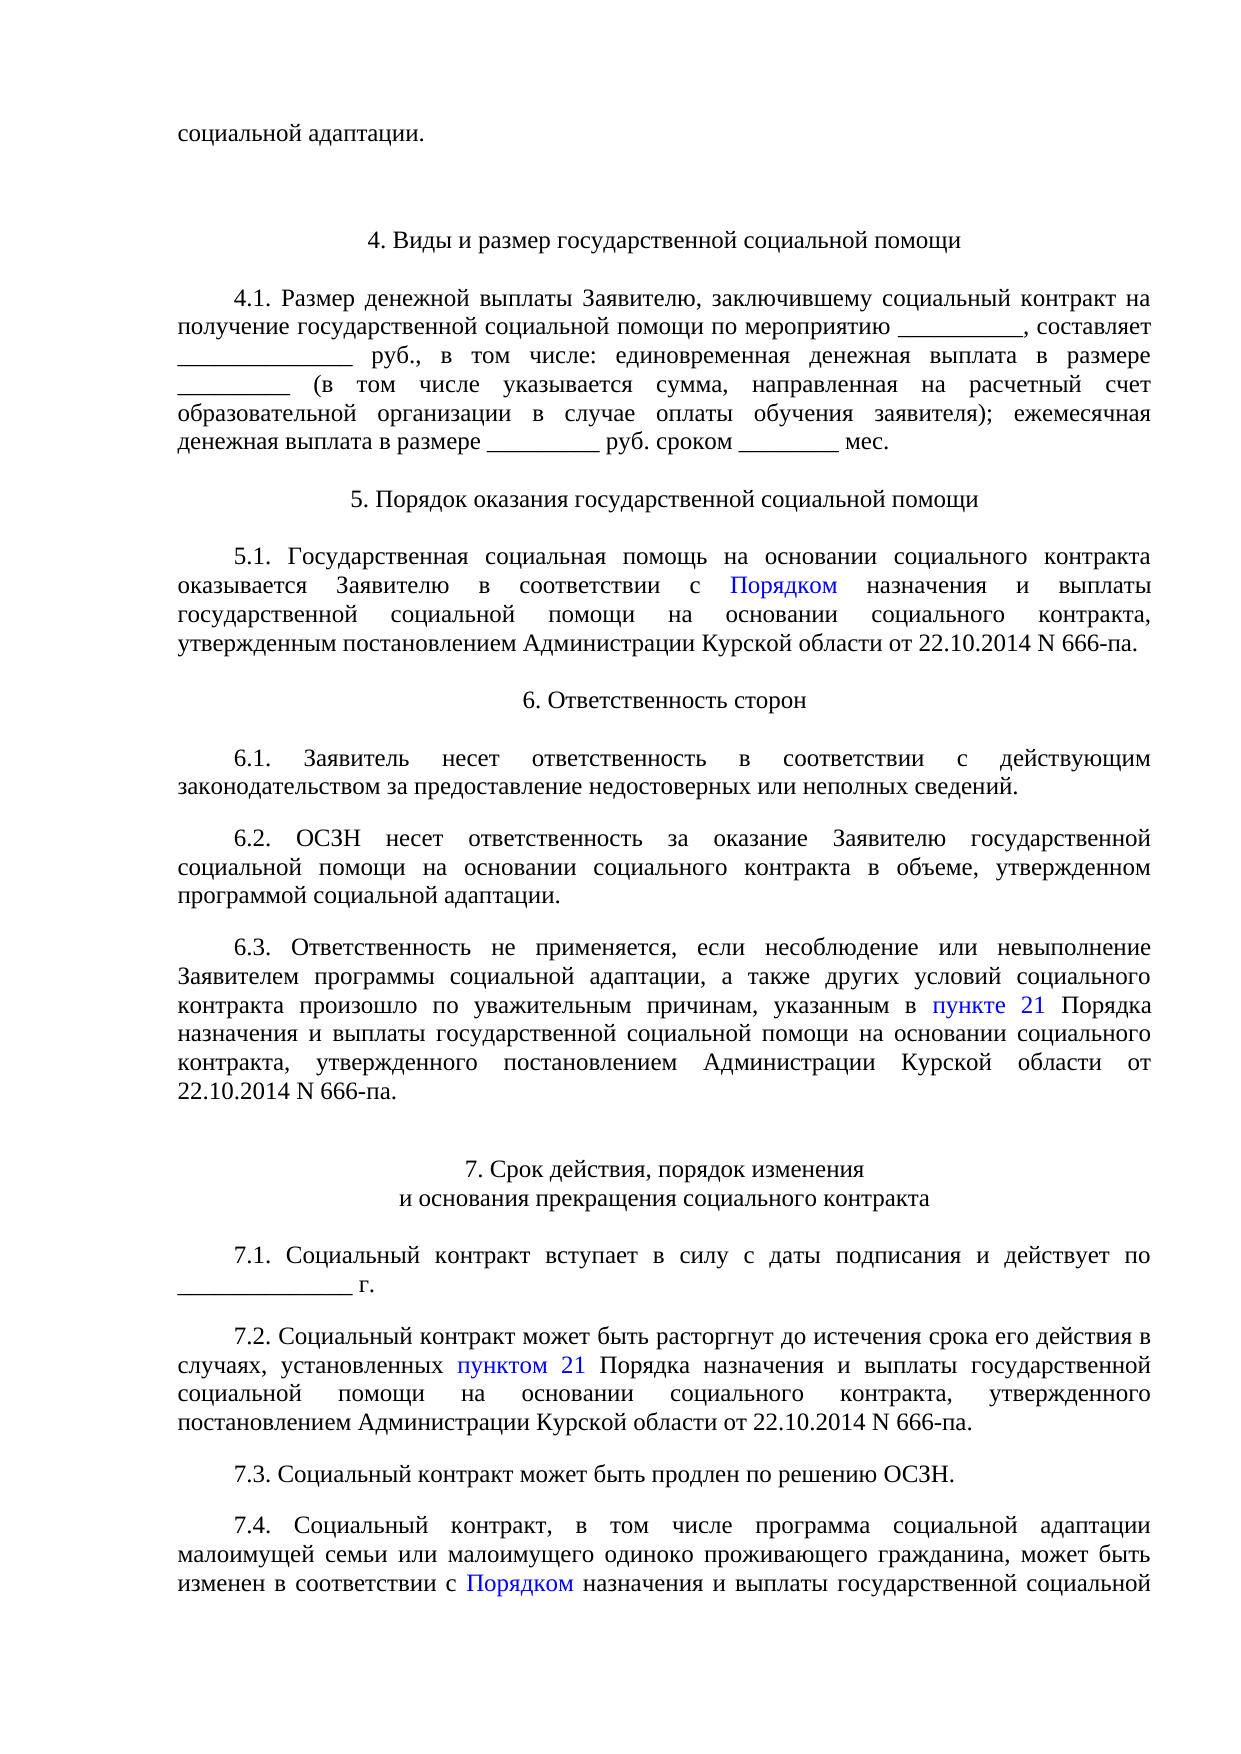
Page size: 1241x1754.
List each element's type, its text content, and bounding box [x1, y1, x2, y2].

text 4. Виды и размер государственной социальной помощи [177, 225, 1152, 254]
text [177, 1511, 1152, 1597]
text 5. Порядок оказания государственной социальной помощи [177, 484, 1152, 513]
text 7.1. Социальный контракт вступает в силу с даты подписания и действует по ______________ г. [177, 1241, 1152, 1298]
text 5.1. Государственная социальная помощь на основании социального контракта оказывается Заявителю в соответствии с Порядком назначения и выплаты государственной социальной помощи на основании социального контракта, утвержденным постановлением Администрации Курской области от 22.10.2014 N 666-па. [177, 541, 1152, 656]
text 4.1. Размер денежной выплаты Заявителю, заключившему социальный контракт на получение государственной социальной помощи по мероприятию __________, составляет ______________ руб., в том числе: единовременная денежная выплата в размере _________ (в том числе указывается сумма, направленная на расчетный счет образовательной организации в случае оплаты обучения заявителя); ежемесячная денежная выплата в размере _________ руб. сроком ________ мес. [177, 283, 1152, 455]
text 6. Ответственность сторон [177, 685, 1152, 714]
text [177, 118, 1152, 147]
text и основания прекращения социального контракта [177, 1183, 1152, 1212]
text 6.1. Заявитель несет ответственность в соответствии с действующим законодательством за предоставление недостоверных или неполных сведений. [177, 743, 1152, 800]
text 7. Срок действия, порядок изменения [177, 1154, 1152, 1183]
text 6.2. ОСЗН несет ответственность за оказание Заявителю государственной социальной помощи на основании социального контракта в объеме, утвержденном программой социальной адаптации. [177, 823, 1152, 909]
text 6.3. Ответственность не применяется, если несоблюдение или невыполнение Заявителем программы социальной адаптации, а также других условий социального контракта произошло по уважительным причинам, указанным в пункте 21 Порядка назначения и выплаты государственной социальной помощи на основании социального контракта, утвержденного постановлением Администрации Курской области от 22.10.2014 N 666-па. [177, 932, 1152, 1105]
text 7.3. Социальный контракт может быть продлен по решению ОСЗН. [177, 1459, 1152, 1488]
text 7.2. Социальный контракт может быть расторгнут до истечения срока его действия в случаях, установленных пунктом 21 Порядка назначения и выплаты государственной социальной помощи на основании социального контракта, утвержденного постановлением Администрации Курской области от 22.10.2014 N 666-па. [177, 1321, 1152, 1436]
